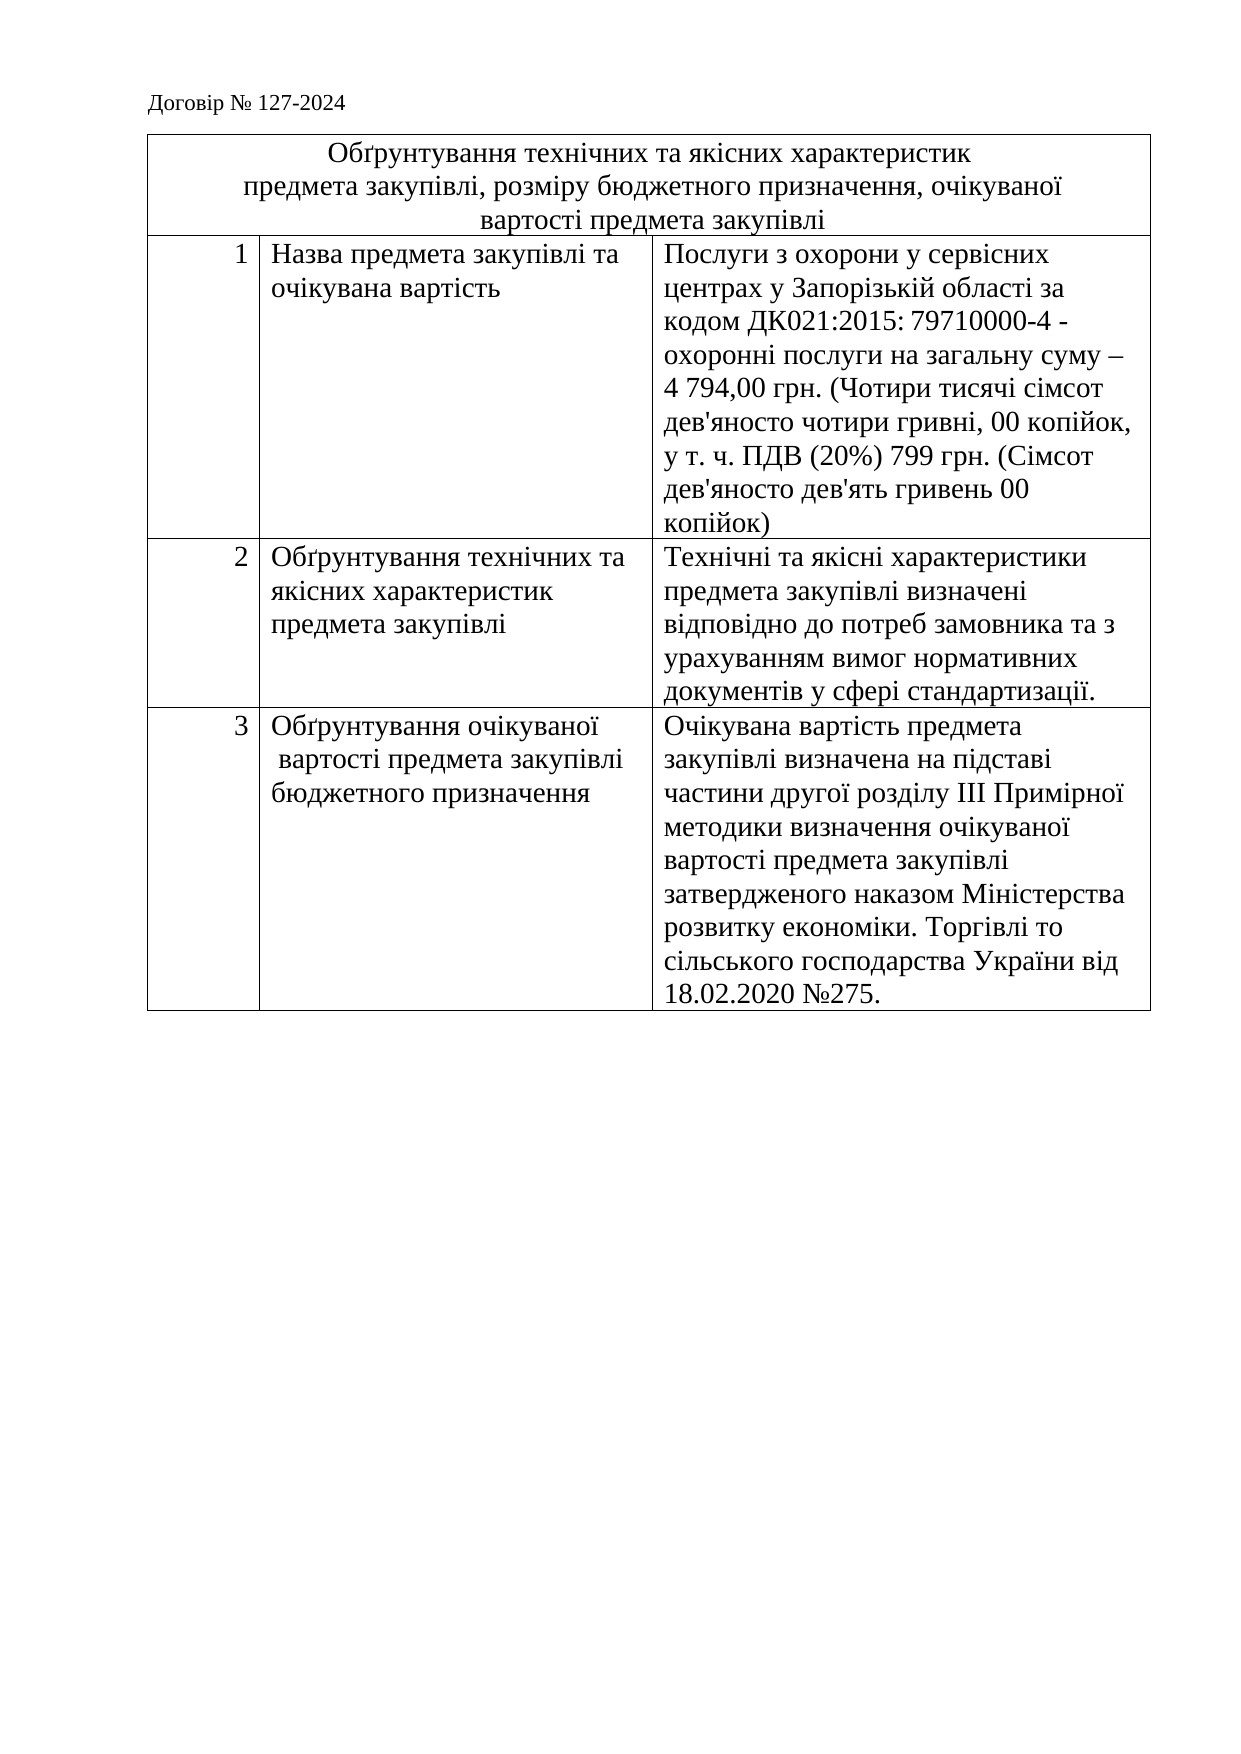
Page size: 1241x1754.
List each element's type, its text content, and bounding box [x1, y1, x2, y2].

table_header Обґрунтування технічних та якісних характеристик предмета закупівлі, розміру бюджетного призначення, очікуваної вартості предмета закупівлі [148, 135, 1150, 235]
table_cell Обґрунтування технічних та якісних характеристик предмета закупівлі [260, 539, 652, 707]
table_cell Технічні та якісні характеристики предмета закупівлі визначені відповідно до потреб замовника та з урахуванням вимог нормативних документів у сфері стандартизації. [653, 539, 1150, 707]
text Договір № 127-2024 [148, 88, 1152, 115]
table_cell 2 [148, 539, 259, 707]
table_cell 1 [148, 236, 259, 538]
table_cell Очікувана вартість предмета закупівлі визначена на підставі частини другої розділу ІІІ Примірної методики визначення очікуваної вартості предмета закупівлі затвердженого наказом Міністерства розвитку економіки. Торгівлі то сільського господарства України від 18.02.2020 №275. [653, 708, 1150, 1010]
table_cell Назва предмета закупівлі та очікувана вартість [260, 236, 652, 538]
table_cell 3 [148, 708, 259, 1010]
table_cell Обґрунтування очікуваної вартості предмета закупівлі бюджетного призначення [260, 708, 652, 1010]
table_cell Послуги з охорони у сервісних центрах у Запорізькій області за кодом ДК021:2015: 79710000-4 - охоронні послуги на загальну суму – 4 794,00 грн. (Чотири тисячі сімсот дев'яносто чотири гривні, 00 копійок, у т. ч. ПДВ (20%) 799 грн. (Сімсот дев'яносто дев'ять гривень 00 копійок) [653, 236, 1150, 538]
